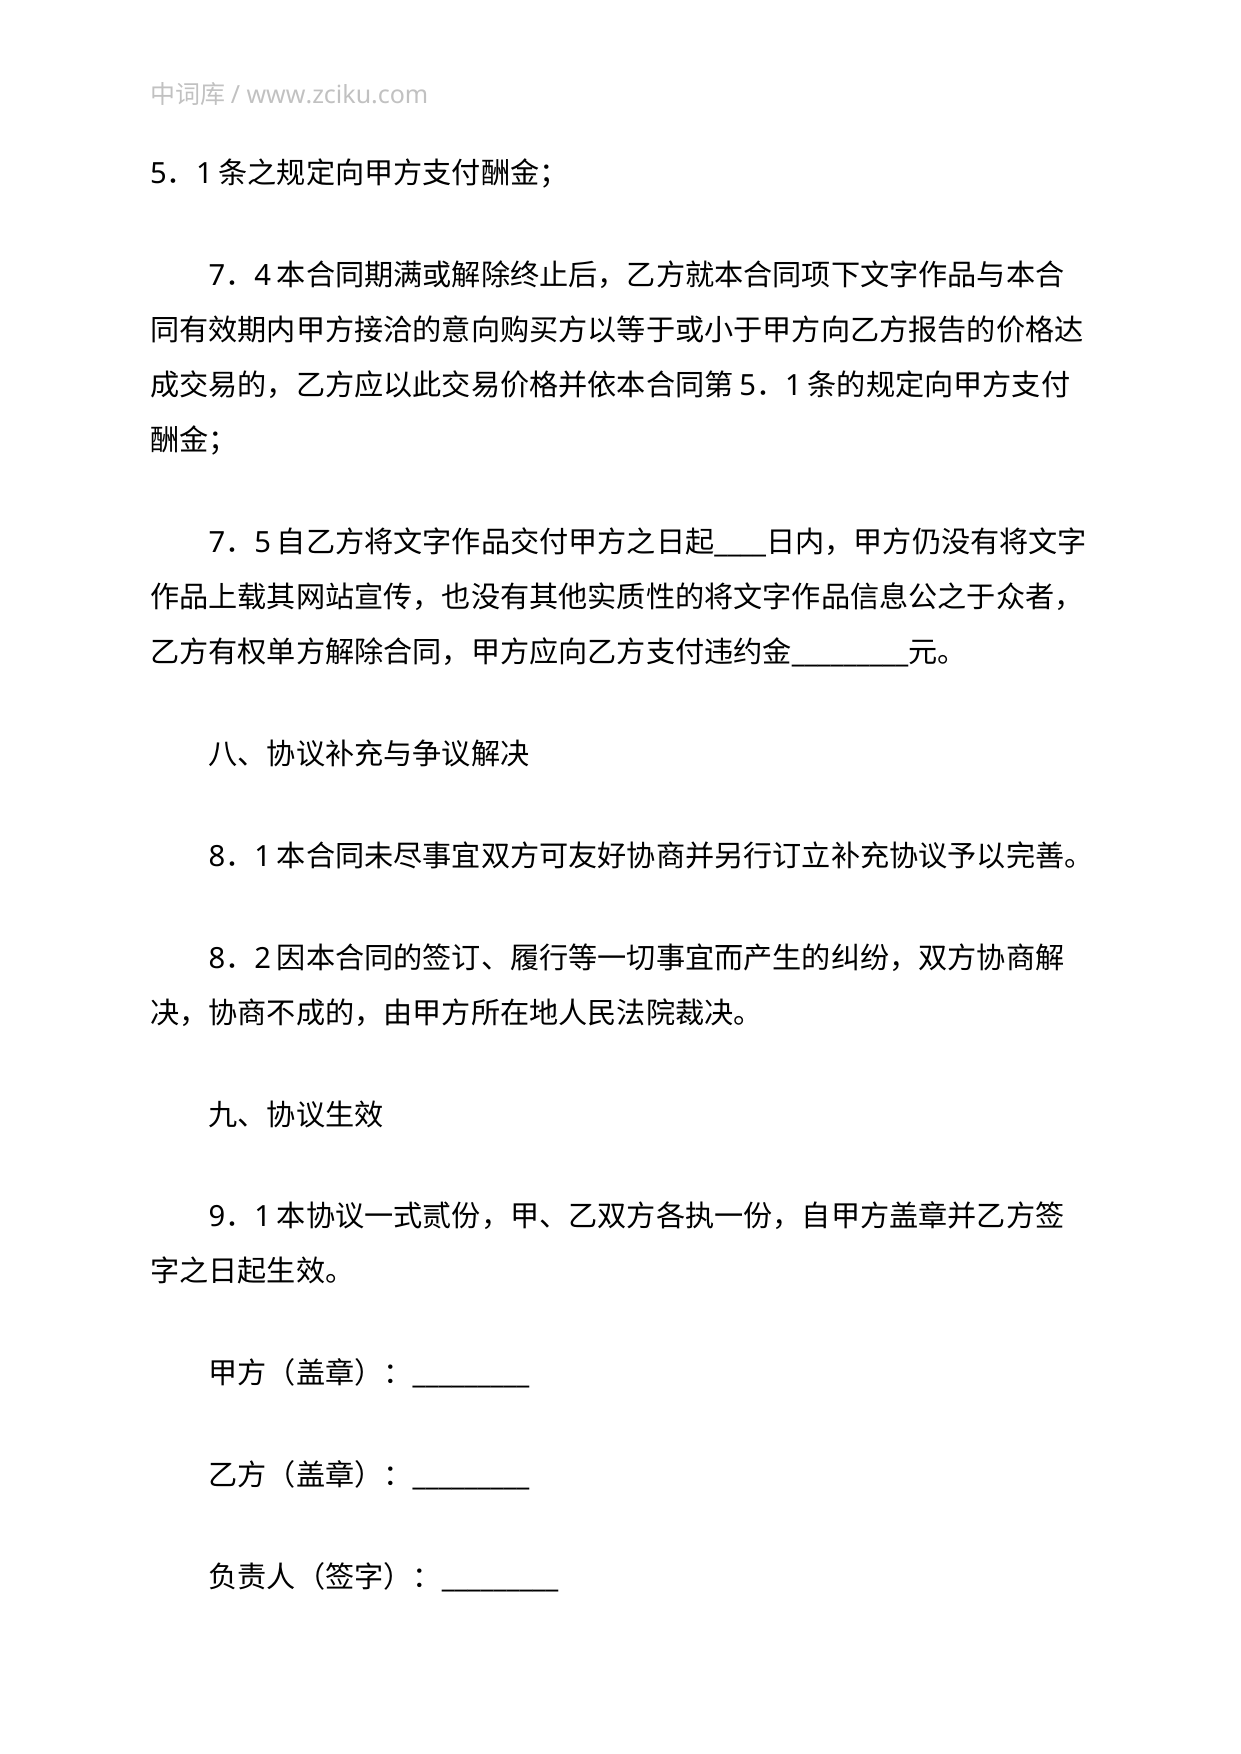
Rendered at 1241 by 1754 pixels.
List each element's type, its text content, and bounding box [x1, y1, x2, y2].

text 八、协议补充与争议解决 [150, 731, 1090, 773]
text 8．2因本合同的签订、履行等一切事宜而产生的纠纷，双方协商解决，协商不成的，由甲方所在地人民法院裁决。 [150, 934, 1090, 1032]
text 8．1本合同未尽事宜双方可友好协商并另行订立补充协议予以完善。 [150, 832, 1090, 875]
text 负责人（签字）：_________ [150, 1553, 1090, 1596]
text 7．5自乙方将文字作品交付甲方之日起____日内，甲方仍没有将文字作品上载其网站宣传，也没有其他实质性的将文字作品信息公之于众者，乙方有权单方解除合同，甲方应向乙方支付违约金_________元。 [150, 519, 1090, 671]
text 乙方（盖章）：_________ [150, 1452, 1090, 1494]
text 甲方（盖章）：_________ [150, 1349, 1090, 1392]
text 九、协议生效 [150, 1091, 1090, 1133]
text 7．4本合同期满或解除终止后，乙方就本合同项下文字作品与本合同有效期内甲方接洽的意向购买方以等于或小于甲方向乙方报告的价格达成交易的，乙方应以此交易价格并依本合同第5．1条的规定向甲方支付酬金； [150, 252, 1090, 459]
text 9．1本协议一式贰份，甲、乙双方各执一份，自甲方盖章并乙方签字之日起生效。 [150, 1193, 1090, 1290]
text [150, 150, 1090, 192]
